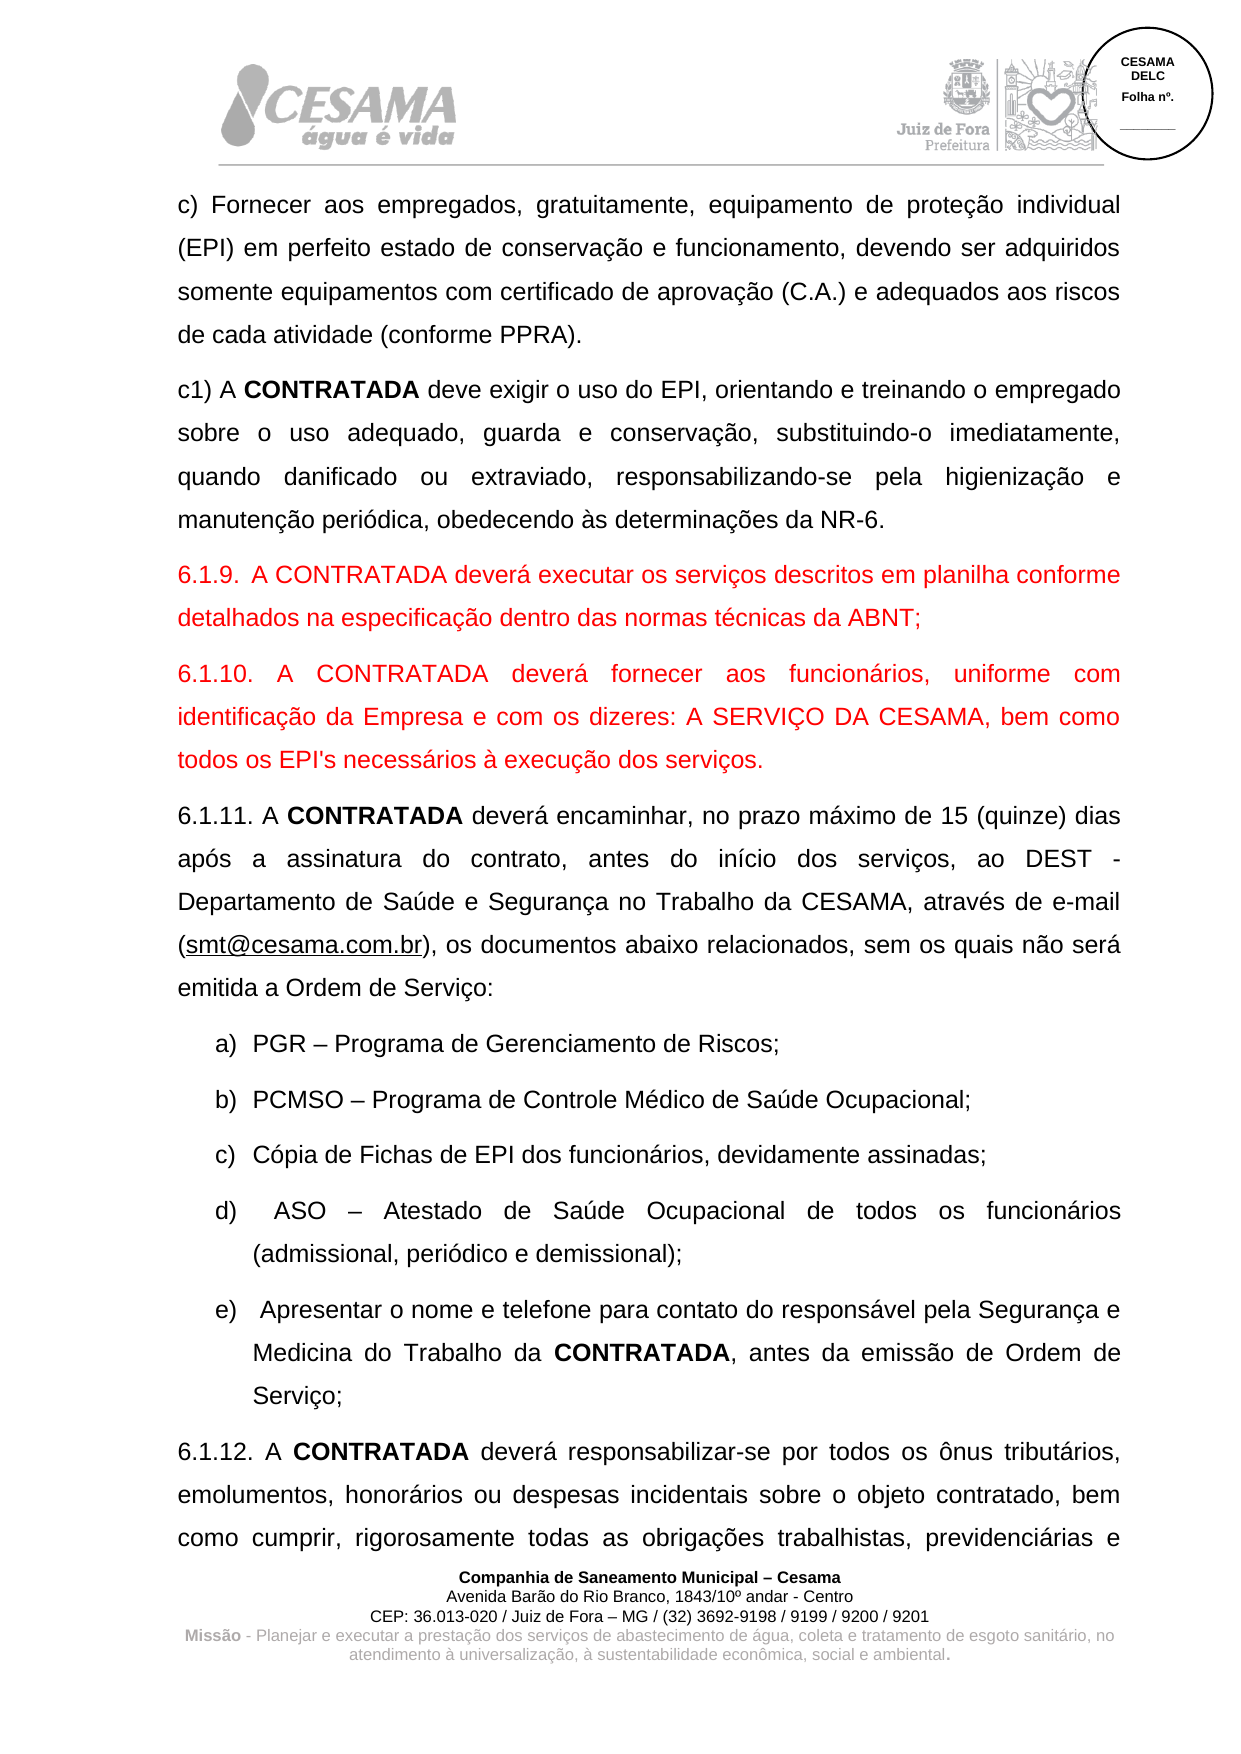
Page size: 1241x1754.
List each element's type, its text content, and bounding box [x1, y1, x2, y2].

list PCMSO – Programa de Controle Médico de Saúde Ocupacional; [215, 1084, 1122, 1113]
list PGR – Programa de Gerenciamento de Riscos; [215, 1029, 1122, 1058]
text 6.1.9. A CONTRATADA deverá executar os serviços descritos em planilha conforme detalhados na especificação dentro das normas técnicas da ABNT; [177, 560, 1122, 632]
text 6.1.10. A CONTRATADA deverá fornecer aos funcionários, uniforme com identificação da Empresa e com os dizeres: A SERVIÇO DA CESAMA, bem como todos os EPI's necessários à execução dos serviços. [177, 659, 1122, 774]
list ASO – Atestado de Saúde Ocupacional de todos os funcionários (admissional, periódico e demissional); [215, 1196, 1122, 1268]
list Apresentar o nome e telefone para contato do responsável pela Segurança e Medicina do Trabalho da CONTRATADA, antes da emissão de Ordem de Serviço; [215, 1294, 1122, 1409]
text 6.1.11. A CONTRATADA deverá encaminhar, no prazo máximo de 15 (quinze) dias após a assinatura do contrato, antes do início dos serviços, ao DEST - Departamento de Saúde e Segurança no Trabalho da CESAMA, através de e-mail (smt@cesama.com.br), os documentos abaixo relacionados, sem os quais não será emitida a Ordem de Serviço: [177, 801, 1122, 1002]
text c1) A CONTRATADA deve exigir o uso do EPI, orientando e treinando o empregado sobre o uso adequado, guarda e conservação, substituindo-o imediatamente, quando danificado ou extraviado, responsabilizando-se pela higienização e manutenção periódica, obedecendo às determinações da NR-6. [177, 375, 1122, 533]
picture [218, 59, 1105, 166]
list Cópia de Fichas de EPI dos funcionários, devidamente assinadas; [215, 1140, 1122, 1169]
text c) Fornecer aos empregados, gratuitamente, equipamento de proteção individual (EPI) em perfeito estado de conservação e funcionamento, devendo ser adquiridos somente equipamentos com certificado de aprovação (C.A.) e adequados aos riscos de cada atividade (conforme PPRA). [177, 190, 1122, 348]
